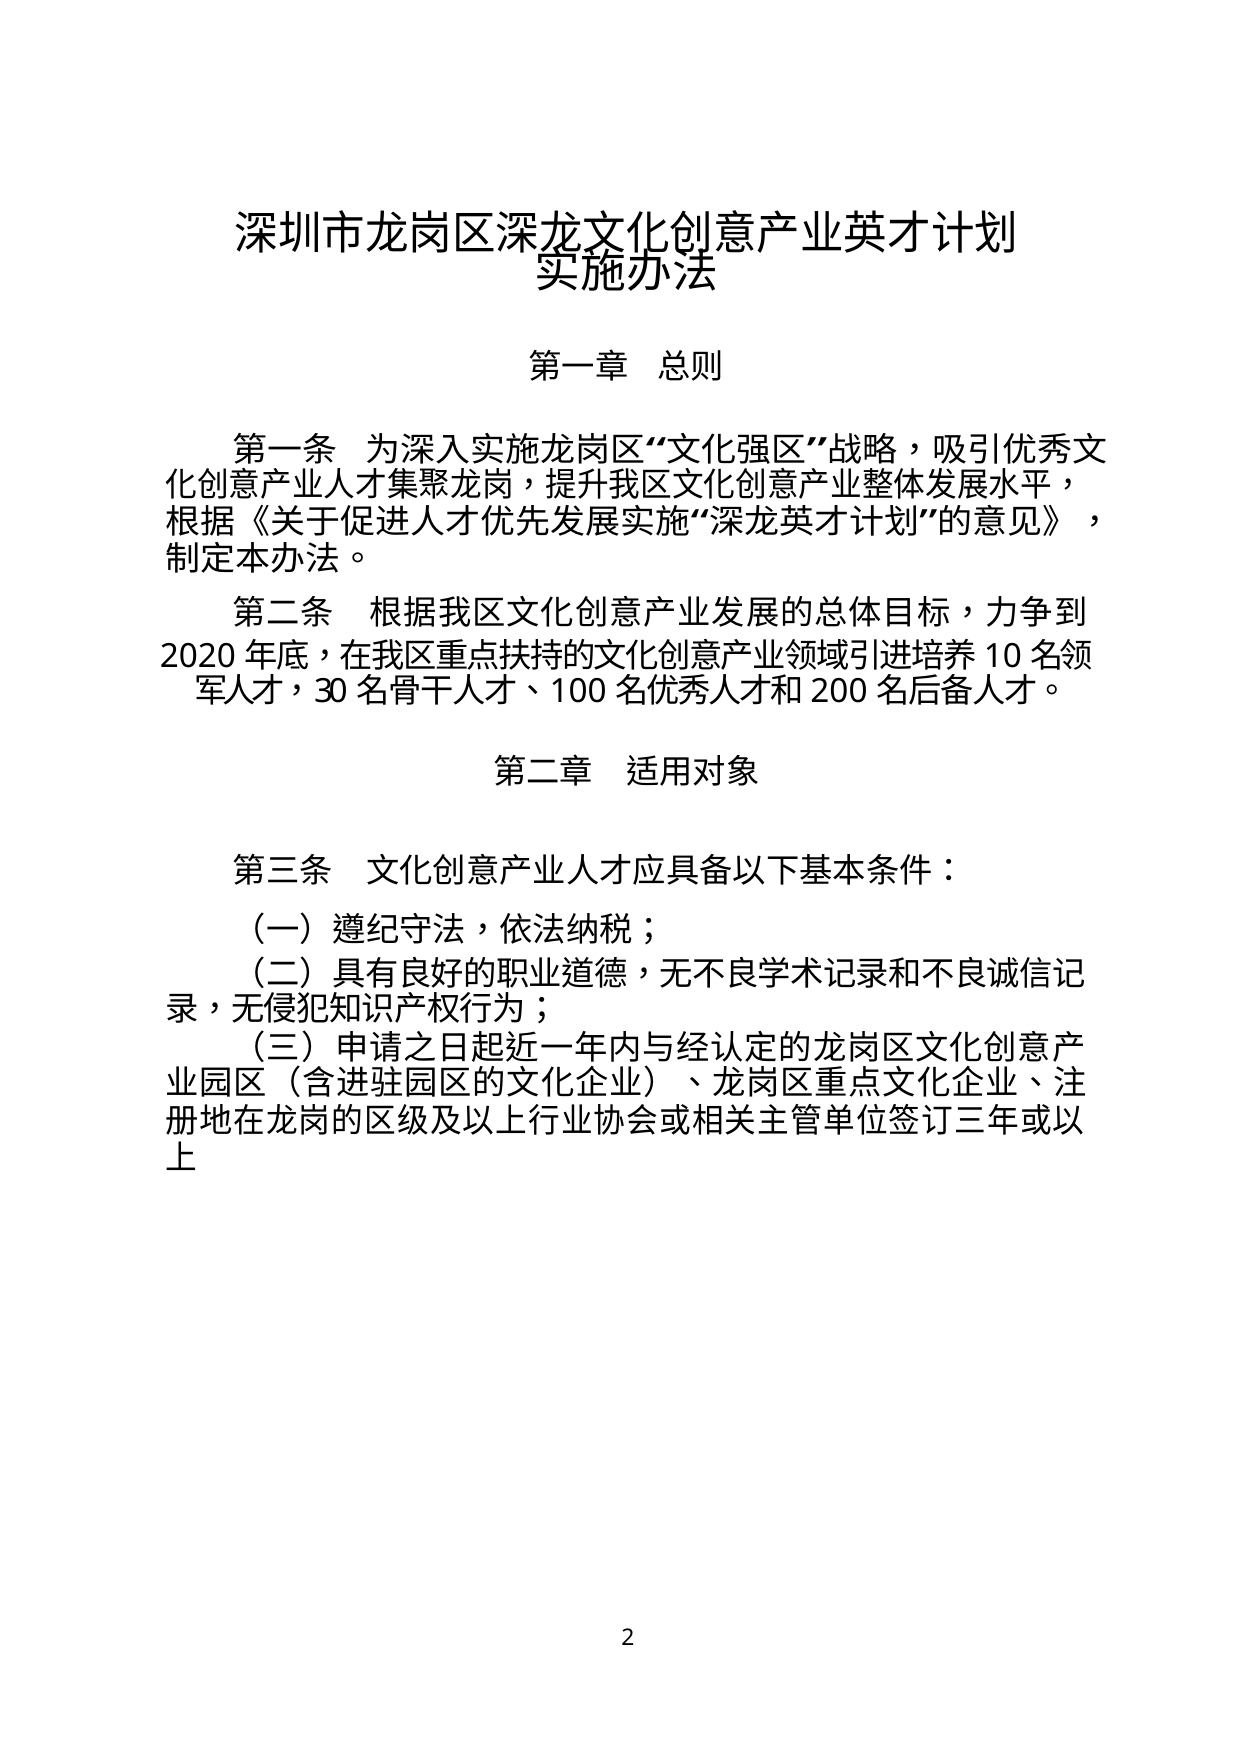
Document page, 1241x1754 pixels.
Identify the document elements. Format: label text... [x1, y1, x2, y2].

text 第一条 为深入实施龙岗区“文化强区”战略，吸引优秀文化创意产业人才集聚龙岗，提升我区文化创意产业整体发展水平， 根据《关于促进人才优先发展实施“深龙英才计划”的意见》， 制定本办法。 [165, 431, 1120, 580]
text （三）申请之日起近一年内与经认定的龙岗区文化创意产业园区（含进驻园区的文化企业）、龙岗区重点文化企业、注册地在龙岗的区级及以上行业协会或相关主管单位签订三年或以上 [165, 1030, 1087, 1179]
text 第一章 总则 [154, 343, 1098, 388]
text 第三条 文化创意产业人才应具备以下基本条件： [232, 831, 1132, 895]
text （二）具有良好的职业道德，无不良学术记录和不良诚信记录，无侵犯知识产权行为； [165, 956, 1087, 1030]
text 2020 年底，在我区重点扶持的文化创意产业领域引进培养 10 名领军人才，30 名骨干人才、100 名优秀人才和 200 名后备人才。 [153, 638, 1099, 712]
text （一）遵纪守法，依法纳税； [232, 895, 1132, 953]
text 第二章 适用对象 [154, 748, 1098, 793]
text 第二条 根据我区文化创意产业发展的总体目标，力争到 [232, 580, 1132, 635]
subtitle 深圳市龙岗区深龙文化创意产业英才计划实施办法 [213, 216, 1039, 301]
